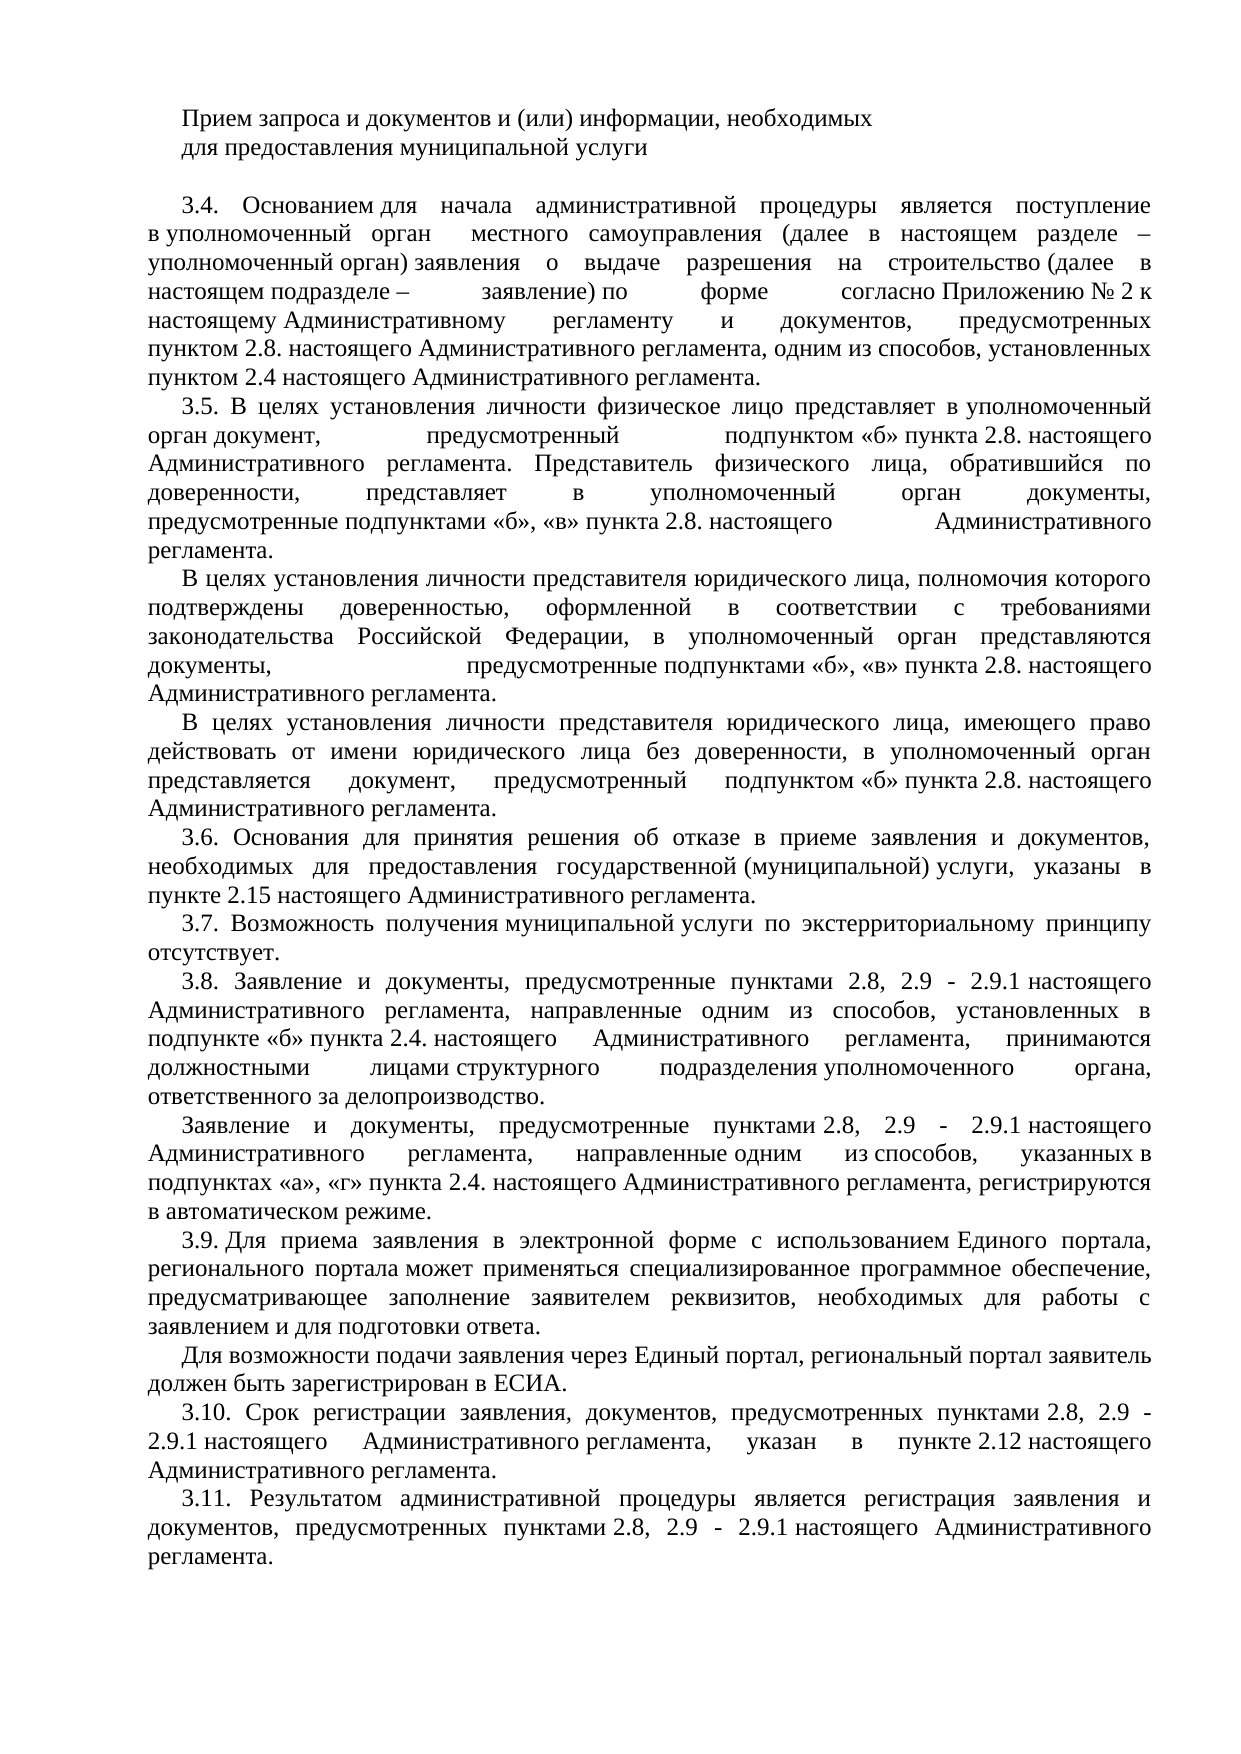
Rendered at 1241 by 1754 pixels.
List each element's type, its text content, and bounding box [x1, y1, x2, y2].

text Прием запроса и документов и (или) информации, необходимых [148, 103, 1152, 132]
text Заявление и документы, предусмотренные пунктами 2.8, 2.9 - 2.9.1 настоящего Административного регламента, направленные одним из способов, указанных в подпунктах «а», «г» пункта 2.4. настоящего Административного регламента, регистрируются в автоматическом режиме. [148, 1110, 1152, 1225]
text 3.6. Основания для принятия решения об отказе в приеме заявления и документов, необходимых для предоставления государственной (муниципальной) услуги, указаны в пункте 2.15 настоящего Административного регламента. [148, 822, 1152, 908]
text 3.9. Для приема заявления в электронной форме с использованием Единого портала, регионального портала может применяться специализированное программное обеспечение, предусматривающее заполнение заявителем реквизитов, необходимых для работы с заявлением и для подготовки ответа. [148, 1225, 1152, 1340]
text В целях установления личности представителя юридического лица, имеющего право действовать от имени юридического лица без доверенности, в уполномоченный орган представляется документ, предусмотренный подпунктом «б» пункта 2.8. настоящего Административного регламента. [148, 707, 1152, 822]
text В целях установления личности представителя юридического лица, полномочия которого подтверждены доверенностью, оформленной в соответствии с требованиями законодательства Российской Федерации, в уполномоченный орган представляются документы, предусмотренные подпунктами «б», «в» пункта 2.8. настоящего Административного регламента. [148, 563, 1152, 707]
text Для возможности подачи заявления через Единый портал, региональный портал заявитель должен быть зарегистрирован в ЕСИА. [148, 1340, 1152, 1397]
text 3.11. Результатом административной процедуры является регистрация заявления и документов, предусмотренных пунктами 2.8, 2.9 - 2.9.1 настоящего Административного регламента. [148, 1483, 1152, 1570]
text 3.5. В целях установления личности физическое лицо представляет в уполномоченный орган документ, предусмотренный подпунктом «б» пункта 2.8. настоящего Административного регламента. Представитель физического лица, обратившийся по доверенности, представляет в уполномоченный орган документы, предусмотренные подпунктами «б», «в» пункта 2.8. настоящего Административного регламента. [148, 391, 1152, 563]
text 3.7. Возможность получения муниципальной услуги по экстерриториальному принципу отсутствует. [148, 908, 1152, 966]
text 3.10. Срок регистрации заявления, документов, предусмотренных пунктами 2.8, 2.9 - 2.9.1 настоящего Административного регламента, указан в пункте 2.12 настоящего Административного регламента. [148, 1397, 1152, 1483]
text 3.8. Заявление и документы, предусмотренные пунктами 2.8, 2.9 - 2.9.1 настоящего Административного регламента, направленные одним из способов, установленных в подпункте «б» пункта 2.4. настоящего Административного регламента, принимаются должностными лицами структурного подразделения уполномоченного органа, ответственного за делопроизводство. [148, 966, 1152, 1110]
text 3.4. Основанием для начала административной процедуры является поступление в уполномоченный орган местного самоуправления (далее в настоящем разделе – уполномоченный орган) заявления о выдаче разрешения на строительство (далее в настоящем подразделе – заявление) по форме согласно Приложению № 2 к настоящему Административному регламенту и документов, предусмотренных пунктом 2.8. настоящего Административного регламента, одним из способов, установленных пунктом 2.4 настоящего Административного регламента. [148, 190, 1152, 391]
text для предоставления муниципальной услуги [148, 132, 1152, 161]
